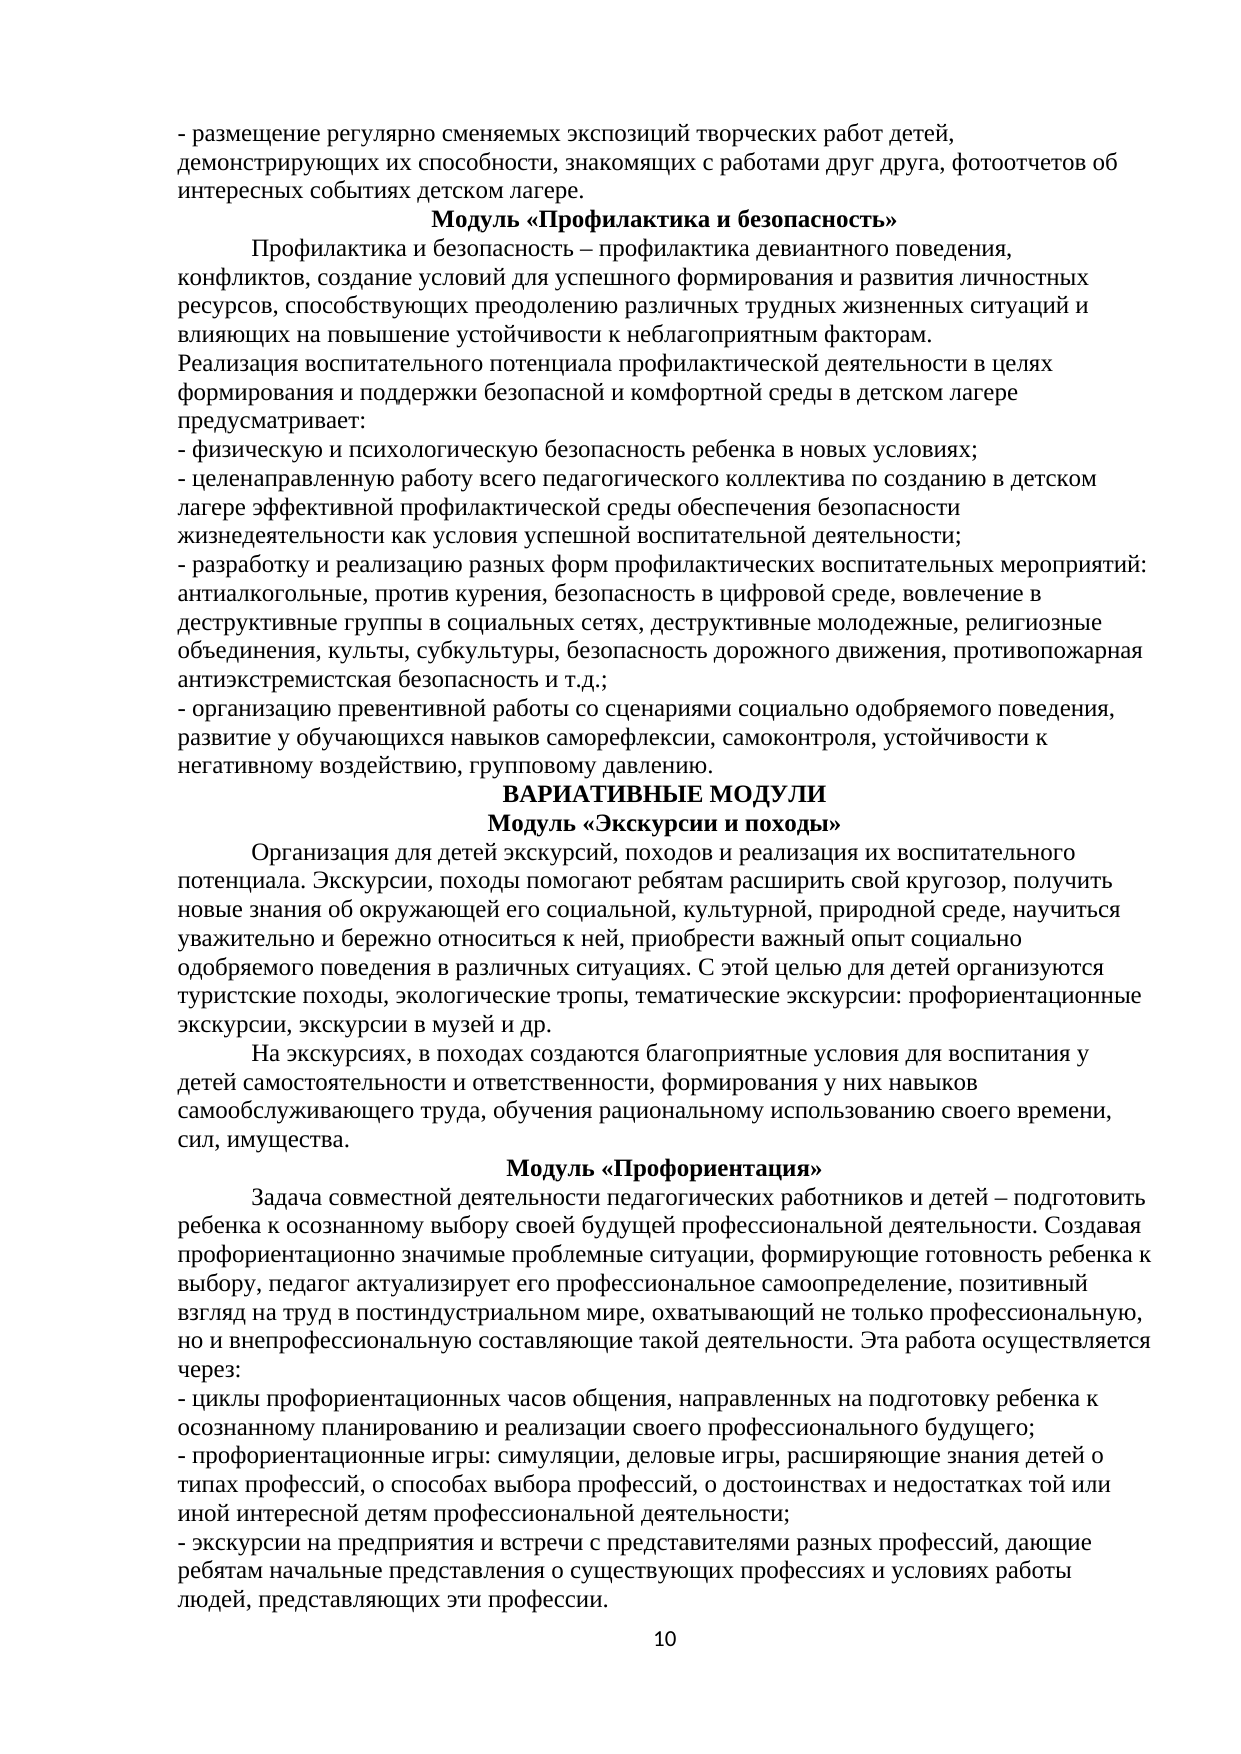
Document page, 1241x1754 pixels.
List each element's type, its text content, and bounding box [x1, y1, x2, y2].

text - профориентационные игры: симуляции, деловые игры, расширяющие знания детей о типах профессий, о способах выбора профессий, о достоинствах и недостатках той или иной интересной детям профессиональной деятельности; [177, 1441, 1152, 1527]
text - экскурсии на предприятия и встречи с представителями разных профессий, дающие ребятам начальные представления о существующих профессиях и условиях работы людей, представляющих эти профессии. [177, 1527, 1152, 1613]
text - физическую и психологическую безопасность ребенка в новых условиях; [177, 434, 1152, 463]
text - размещение регулярно сменяемых экспозиций творческих работ детей, демонстрирующих их способности, знакомящих с работами друг друга, фотоотчетов об интересных событиях детском лагере. [177, 118, 1152, 204]
text - разработку и реализацию разных форм профилактических воспитательных мероприятий: антиалкогольные, против курения, безопасность в цифровой среде, вовлечение в деструктивные группы в социальных сетях, деструктивные молодежные, религиозные объединения, культы, субкультуры, безопасность дорожного движения, противопожарная антиэкстремистская безопасность и т.д.; [177, 549, 1152, 693]
text Задача совместной деятельности педагогических работников и детей – подготовить ребенка к осознанному выбору своей будущей профессиональной деятельности. Создавая профориентационно значимые проблемные ситуации, формирующие готовность ребенка к выбору, педагог актуализирует его профессиональное самоопределение, позитивный взгляд на труд в постиндустриальном мире, охватывающий не только профессиональную, но и внепрофессиональную составляющие такой деятельности. Эта работа осуществляется через: [177, 1182, 1152, 1383]
text ВАРИАТИВНЫЕ МОДУЛИ [177, 779, 1152, 808]
text - целенаправленную работу всего педагогического коллектива по созданию в детском лагере эффективной профилактической среды обеспечения безопасности жизнедеятельности как условия успешной воспитательной деятельности; [177, 463, 1152, 549]
text - циклы профориентационных часов общения, направленных на подготовку ребенка к осознанному планированию и реализации своего профессионального будущего; [177, 1383, 1152, 1441]
text Модуль «Профилактика и безопасность» [177, 204, 1152, 233]
text Профилактика и безопасность – профилактика девиантного поведения, конфликтов, создание условий для успешного формирования и развития личностных ресурсов, способствующих преодолению различных трудных жизненных ситуаций и влияющих на повышение устойчивости к неблагоприятным факторам. [177, 233, 1152, 348]
text Организация для детей экскурсий, походов и реализация их воспитательного потенциала. Экскурсии, походы помогают ребятам расширить свой кругозор, получить новые знания об окружающей его социальной, культурной, природной среде, научиться уважительно и бережно относиться к ней, приобрести важный опыт социально одобряемого поведения в различных ситуациях. С этой целью для детей организуются туристские походы, экологические тропы, тематические экскурсии: профориентационные экскурсии, экскурсии в музей и др. [177, 837, 1152, 1038]
text - организацию превентивной работы со сценариями социально одобряемого поведения, развитие у обучающихся навыков саморефлексии, самоконтроля, устойчивости к негативному воздействию, групповому давлению. [177, 693, 1152, 779]
text Модуль «Экскурсии и походы» [177, 808, 1152, 837]
text Реализация воспитательного потенциала профилактической деятельности в целях формирования и поддержки безопасной и комфортной среды в детском лагере предусматривает: [177, 348, 1152, 434]
text Модуль «Профориентация» [177, 1153, 1152, 1182]
text На экскурсиях, в походах создаются благоприятные условия для воспитания у детей самостоятельности и ответственности, формирования у них навыков самообслуживающего труда, обучения рациональному использованию своего времени, сил, имущества. [177, 1038, 1152, 1153]
